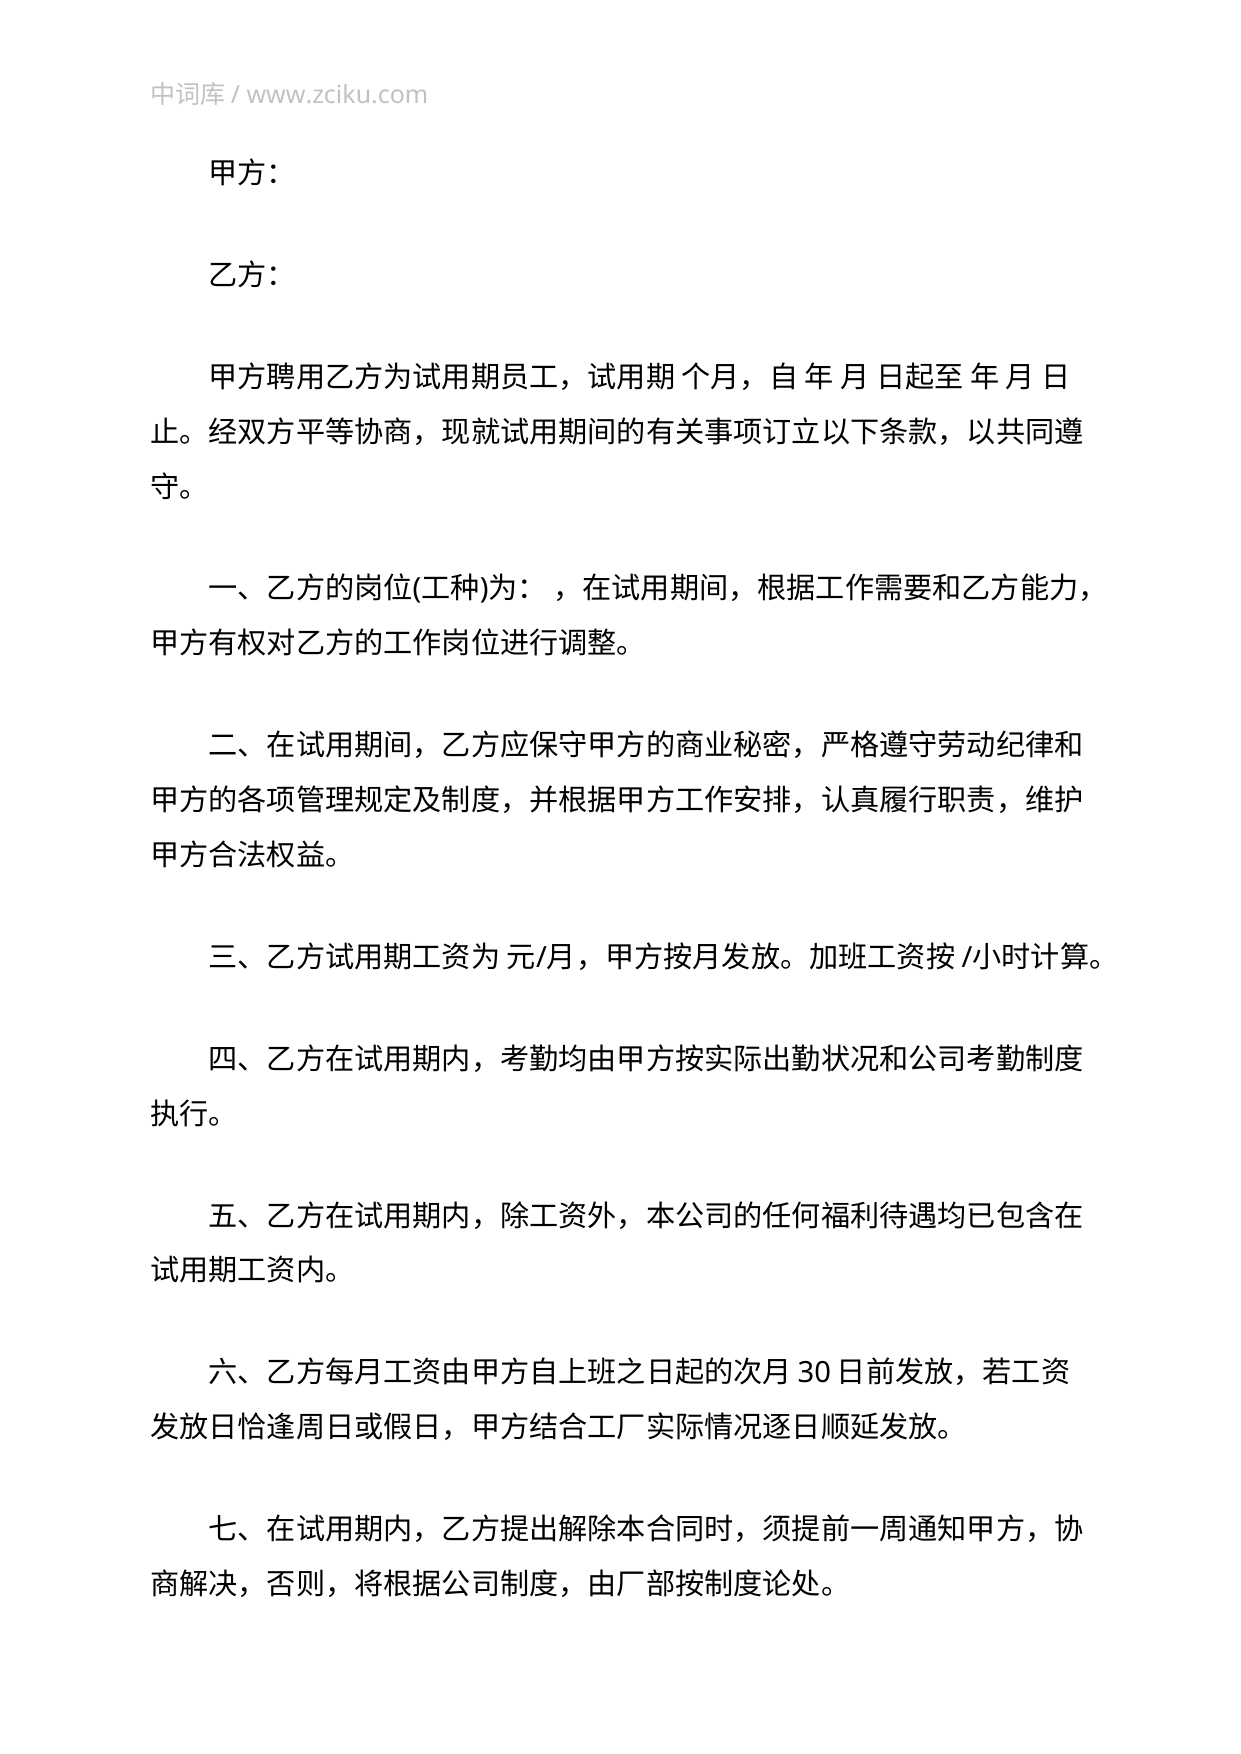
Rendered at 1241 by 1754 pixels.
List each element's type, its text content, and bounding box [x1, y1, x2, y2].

text 乙方： [150, 252, 1090, 294]
text 二、在试用期间，乙方应保守甲方的商业秘密，严格遵守劳动纪律和甲方的各项管理规定及制度，并根据甲方工作安排，认真履行职责，维护甲方合法权益。 [150, 722, 1090, 874]
text 四、乙方在试用期内，考勤均由甲方按实际出勤状况和公司考勤制度执行。 [150, 1035, 1090, 1133]
text 三、乙方试用期工资为 元/月，甲方按月发放。加班工资按 /小时计算。 [150, 933, 1090, 976]
text 七、在试用期内，乙方提出解除本合同时，须提前一周通知甲方，协商解决，否则，将根据公司制度，由厂部按制度论处。 [150, 1506, 1090, 1603]
text 六、乙方每月工资由甲方自上班之日起的次月30日前发放，若工资发放日恰逢周日或假日，甲方结合工厂实际情况逐日顺延发放。 [150, 1349, 1090, 1446]
text 一、乙方的岗位(工种)为： ，在试用期间，根据工作需要和乙方能力，甲方有权对乙方的工作岗位进行调整。 [150, 565, 1090, 662]
text 五、乙方在试用期内，除工资外，本公司的任何福利待遇均已包含在试用期工资内。 [150, 1192, 1090, 1289]
text 甲方： [150, 150, 1090, 192]
text 甲方聘用乙方为试用期员工，试用期 个月，自 年 月 日起至 年 月 日止。经双方平等协商，现就试用期间的有关事项订立以下条款，以共同遵守。 [150, 353, 1090, 506]
